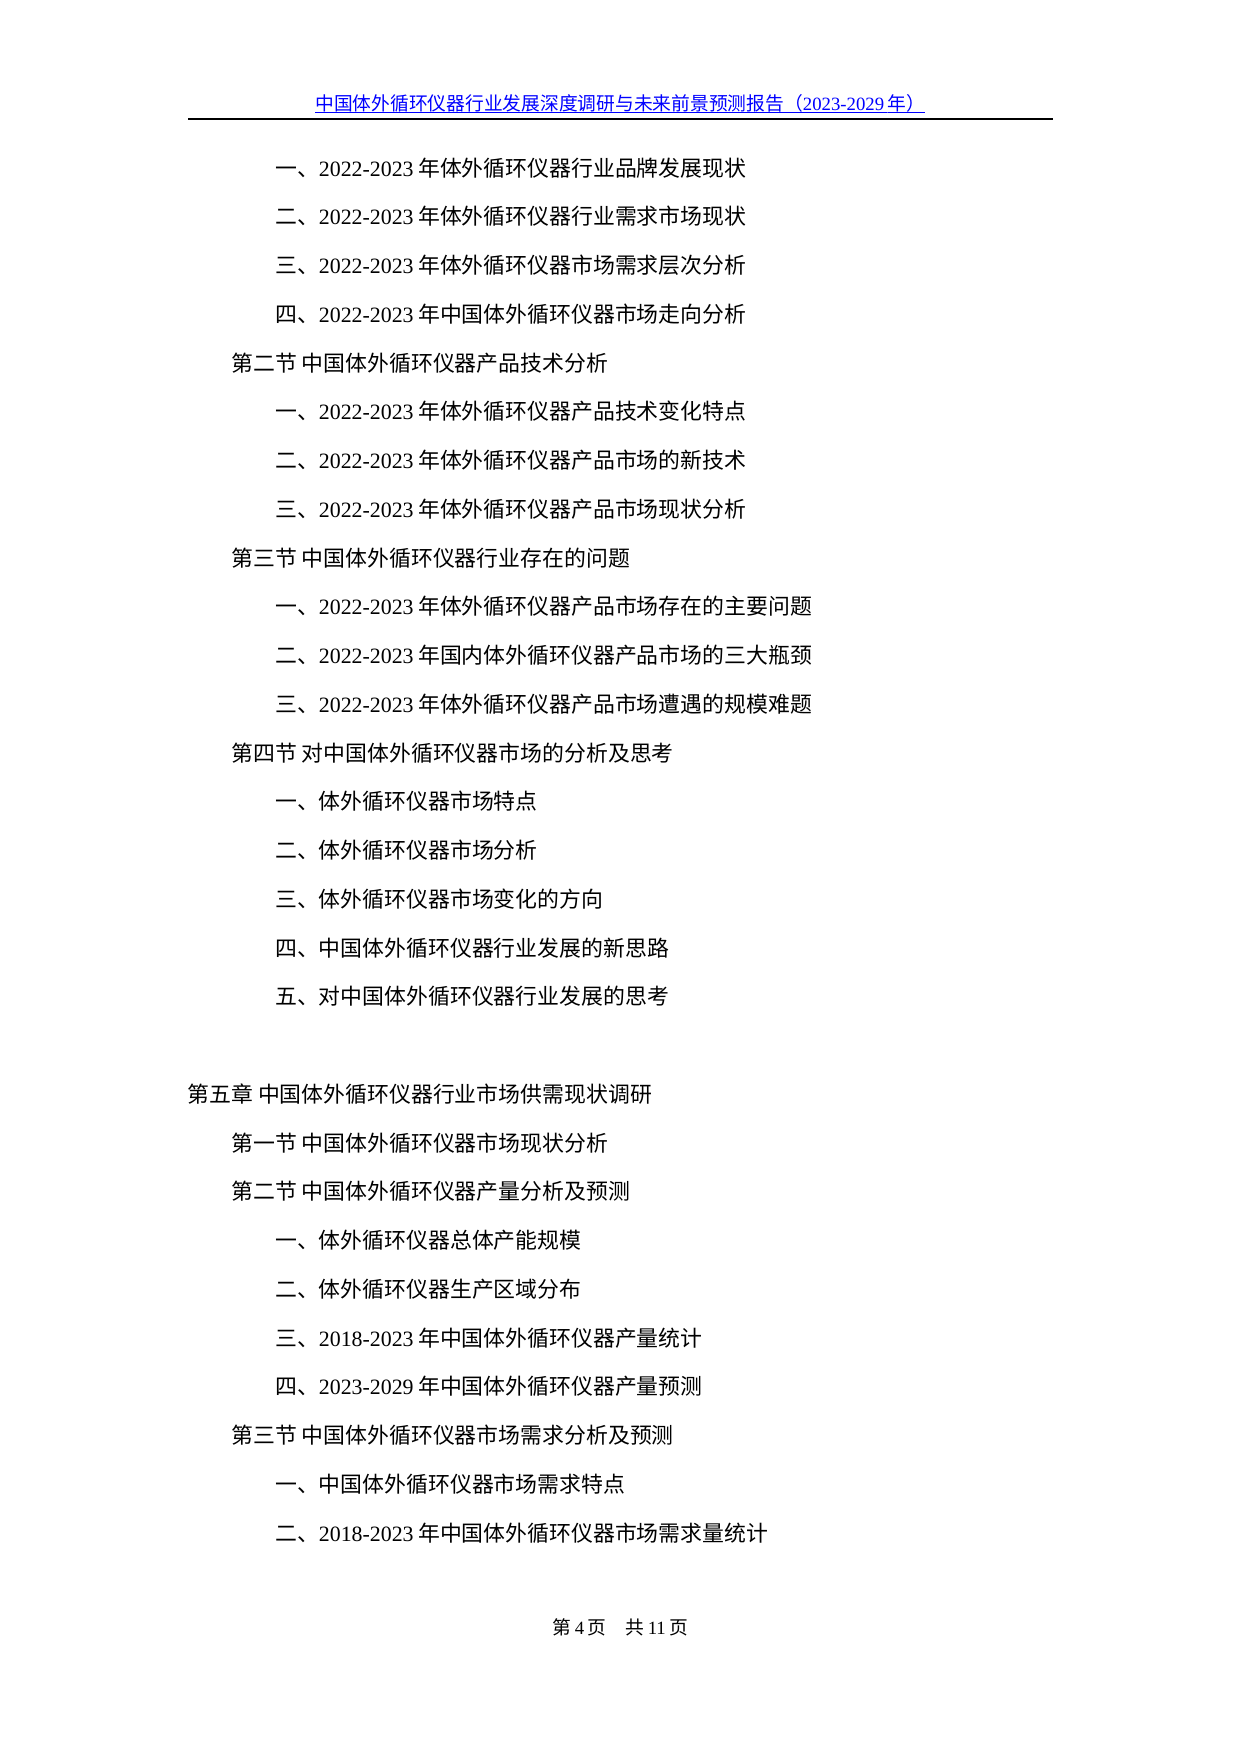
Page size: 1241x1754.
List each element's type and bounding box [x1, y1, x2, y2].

text [187, 150, 1053, 1548]
